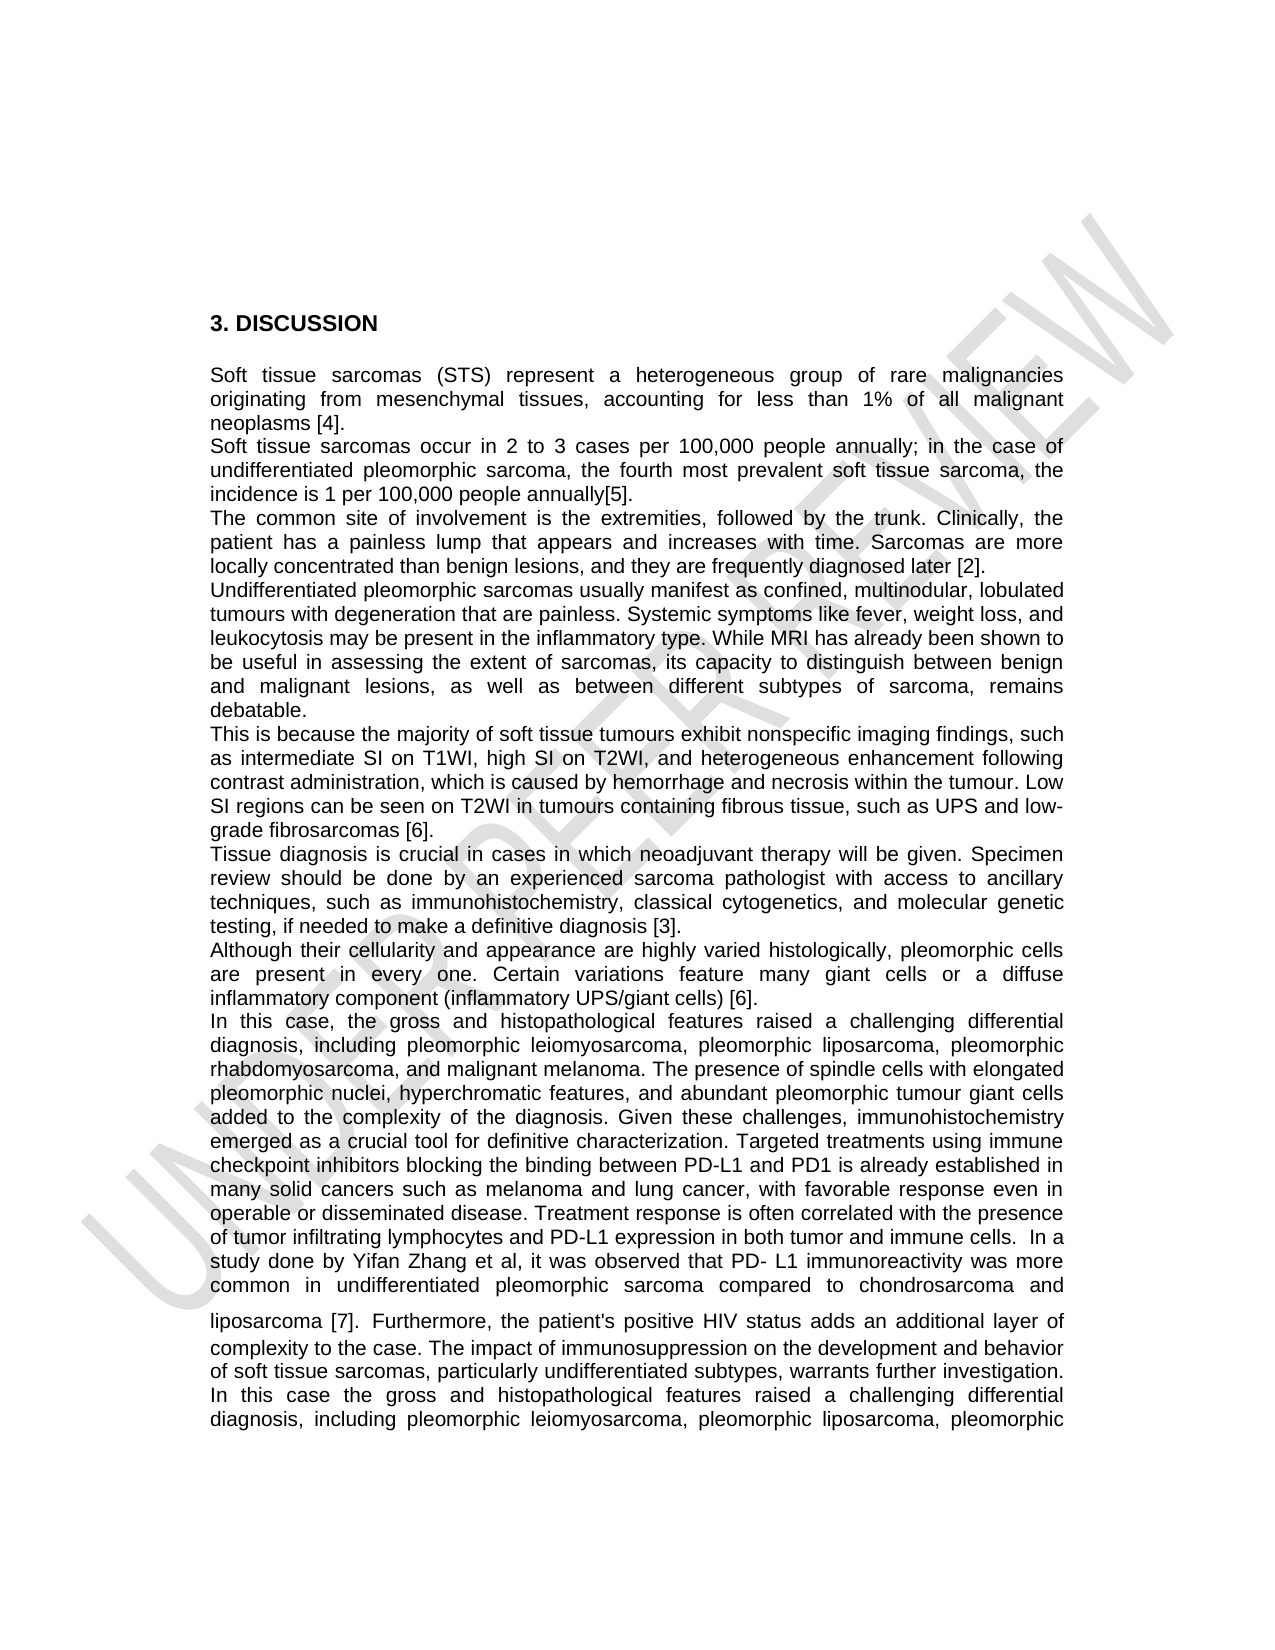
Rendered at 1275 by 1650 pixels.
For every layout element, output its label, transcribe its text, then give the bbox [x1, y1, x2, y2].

text Undifferentiated pleomorphic sarcomas usually manifest as confined, multinodular, lobulated tumours with degeneration that are painless. Systemic symptoms like fever, weight loss, and leukocytosis may be present in the inflammatory type. While MRI has already been shown to be useful in assessing the extent of sarcomas, its capacity to distinguish between benign and malignant lesions, as well as between different subtypes of sarcoma, remains debatable. [210, 578, 1065, 722]
text Tissue diagnosis is crucial in cases in which neoadjuvant therapy will be given. Specimen review should be done by an experienced sarcoma pathologist with access to ancillary techniques, such as immunohistochemistry, classical cytogenetics, and molecular genetic testing, if needed to make a definitive diagnosis [3]. [210, 842, 1065, 937]
text Soft tissue sarcomas occur in 2 to 3 cases per 100,000 people annually; in the case of undifferentiated pleomorphic sarcoma, the fourth most prevalent soft tissue sarcoma, the incidence is 1 per 100,000 people annually[5]. [210, 434, 1065, 506]
text The common site of involvement is the extremities, followed by the trunk. Clinically, the patient has a painless lump that appears and increases with time. Sarcomas are more locally concentrated than benign lesions, and they are frequently diagnosed later [2]. [210, 506, 1065, 578]
text This is because the majority of soft tissue tumours exhibit nonspecific imaging findings, such as intermediate SI on T1WI, high SI on T2WI, and heterogeneous enhancement following contrast administration, which is caused by hemorrhage and necrosis within the tumour. Low SI regions can be seen on T2WI in tumours containing fibrous tissue, such as UPS and low-grade fibrosarcomas [6]. [210, 722, 1065, 842]
text 3. discussion [210, 310, 1065, 336]
text Soft tissue sarcomas (STS) represent a heterogeneous group of rare malignancies originating from mesenchymal tissues, accounting for less than 1% of all malignant neoplasms [4]. [210, 362, 1065, 434]
text Although their cellularity and appearance are highly varied histologically, pleomorphic cells are present in every one. Certain variations feature many giant cells or a diffuse inflammatory component (inflammatory UPS/giant cells) [6]. [210, 937, 1065, 1009]
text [210, 1009, 1065, 1431]
